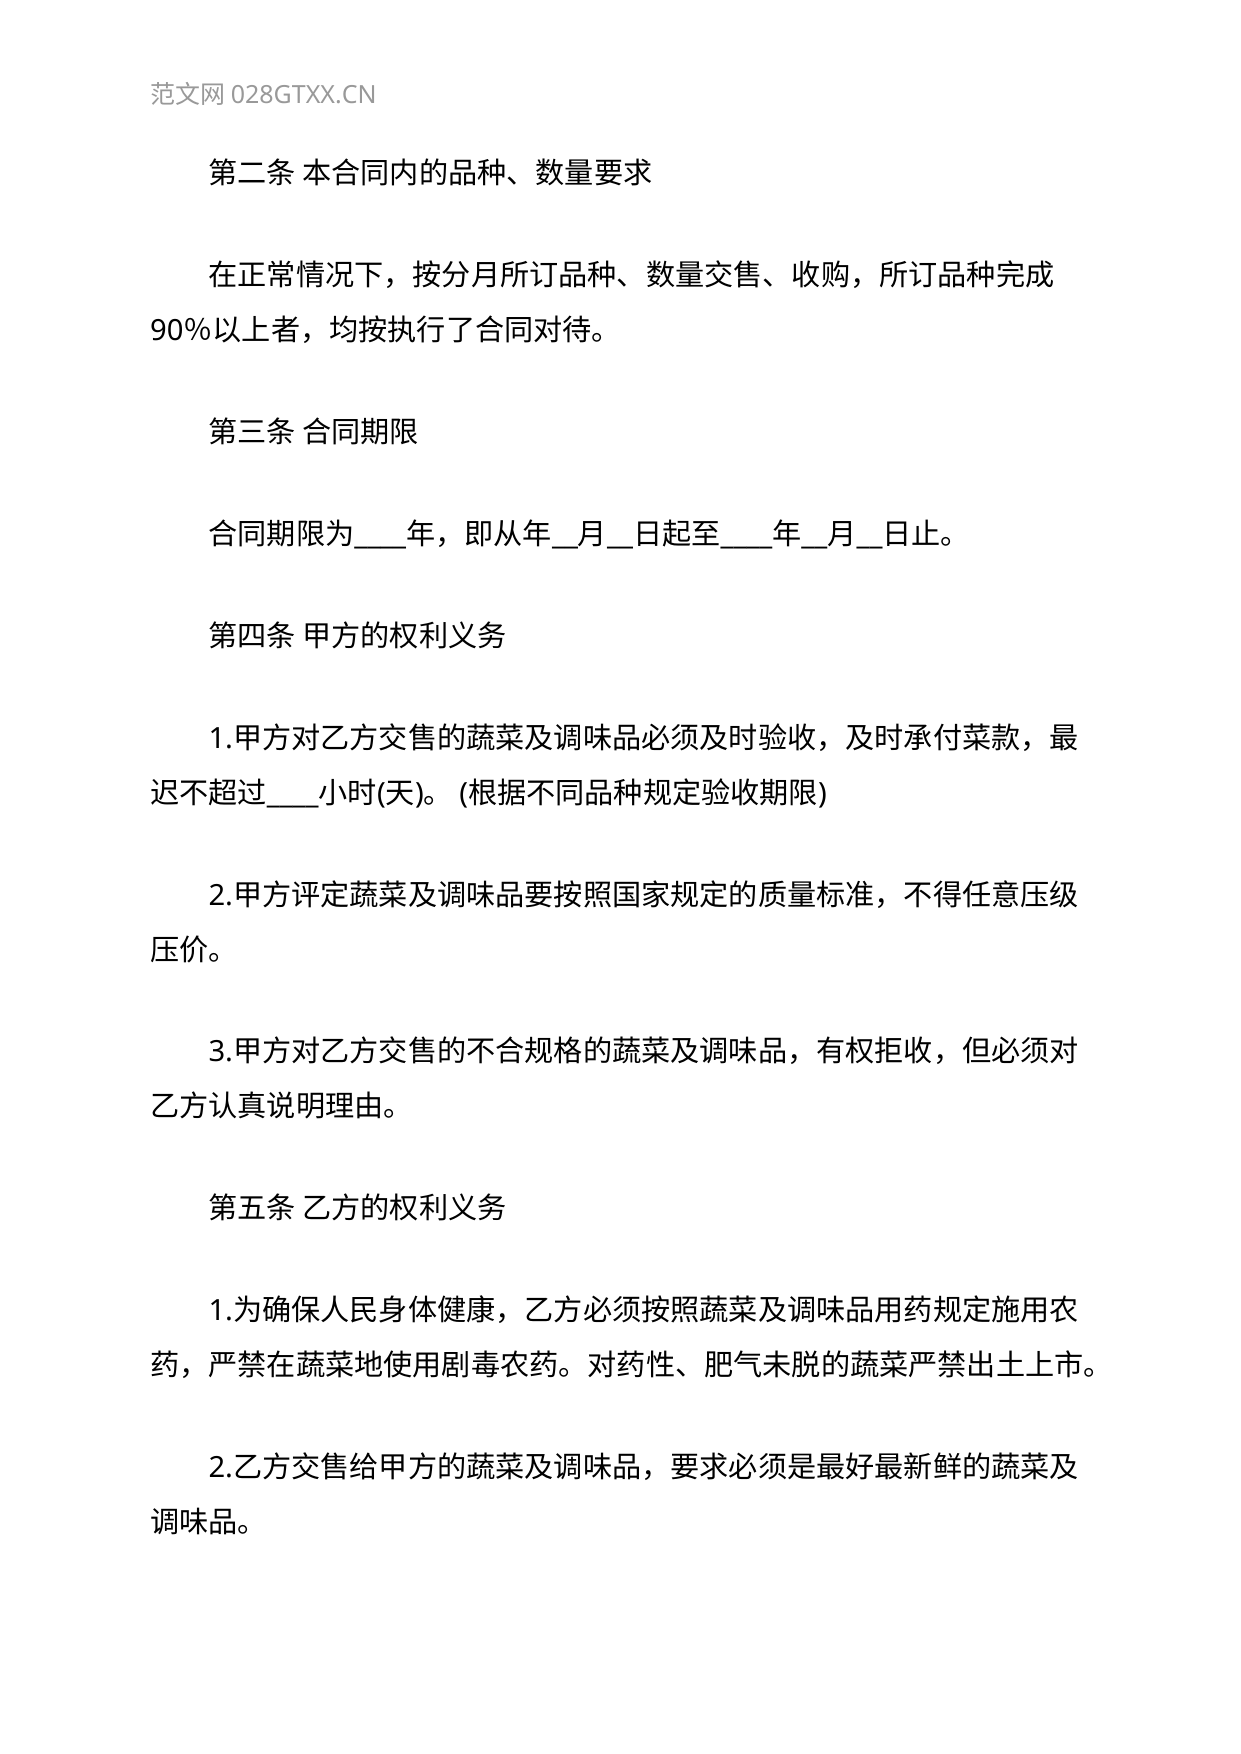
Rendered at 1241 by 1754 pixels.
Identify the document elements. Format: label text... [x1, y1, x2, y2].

text 第五条 乙方的权利义务 [150, 1185, 1090, 1227]
text 2.乙方交售给甲方的蔬菜及调味品，要求必须是最好最新鲜的蔬菜及调味品。 [150, 1443, 1090, 1541]
text 合同期限为____年，即从年__月__日起至____年__月__日止。 [150, 510, 1090, 553]
text 第四条 甲方的权利义务 [150, 612, 1090, 655]
text 1.为确保人民身体健康，乙方必须按照蔬菜及调味品用药规定施用农药，严禁在蔬菜地使用剧毒农药。对药性、肥气未脱的蔬菜严禁出土上市。 [150, 1286, 1090, 1384]
text 2.甲方评定蔬菜及调味品要按照国家规定的质量标准，不得任意压级压价。 [150, 871, 1090, 968]
text 第二条 本合同内的品种、数量要求 [150, 150, 1090, 192]
text 第三条 合同期限 [150, 409, 1090, 451]
text 3.甲方对乙方交售的不合规格的蔬菜及调味品，有权拒收，但必须对乙方认真说明理由。 [150, 1028, 1090, 1125]
text 1.甲方对乙方交售的蔬菜及调味品必须及时验收，及时承付菜款，最迟不超过____小时(天)。 (根据不同品种规定验收期限) [150, 714, 1090, 812]
text 在正常情况下，按分月所订品种、数量交售、收购，所订品种完成90％以上者，均按执行了合同对待。 [150, 252, 1090, 349]
